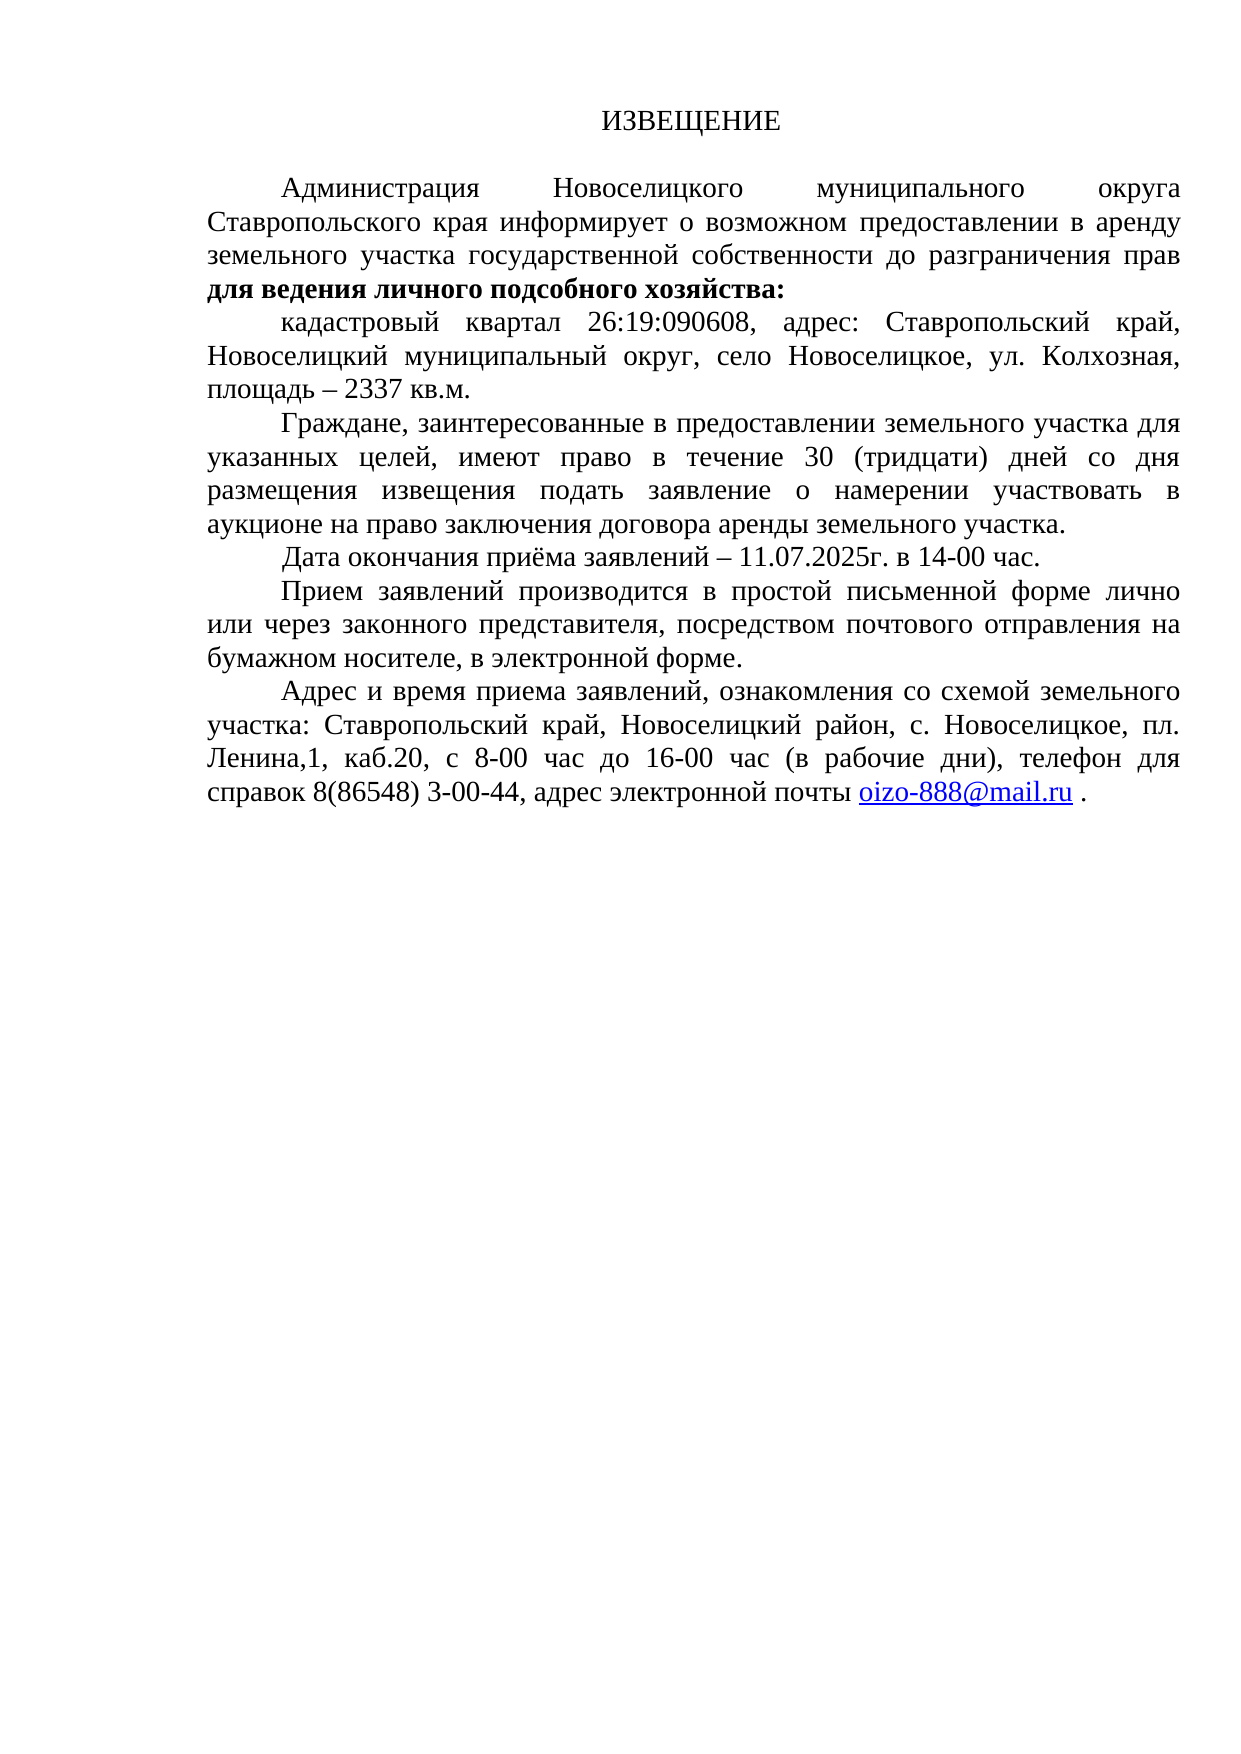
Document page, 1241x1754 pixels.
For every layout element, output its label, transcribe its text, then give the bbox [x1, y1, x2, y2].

text Дата окончания приёма заявлений – 11.07.2025г. в 14-00 час. [207, 539, 1181, 573]
text Адрес и время приема заявлений, ознакомления со схемой земельного участка: Ставропольский край, Новоселицкий район, с. Новоселицкое, пл. Ленина,1, каб.20, с 8-00 час до 16-00 час (в рабочие дни), телефон для справок 8(86548) 3-00-44, адрес электронной почты oizo-888@mail.ru . [207, 673, 1181, 808]
text Администрация Новоселицкого муниципального округа Ставропольского края информирует о возможном предоставлении в аренду земельного участка государственной собственности до разграничения прав для ведения личного подсобного хозяйства: [207, 170, 1181, 304]
text Граждане, заинтересованные в предоставлении земельного участка для указанных целей, имеют право в течение 30 (тридцати) дней со дня размещения извещения подать заявление о намерении участвовать в аукционе на право заключения договора аренды земельного участка. [207, 405, 1181, 539]
text Прием заявлений производится в простой письменной форме лично или через законного представителя, посредством почтового отправления на бумажном носителе, в электронной форме. [207, 573, 1181, 673]
text ИЗВЕЩЕНИЕ [162, 103, 1181, 137]
text кадастровый квартал 26:19:090608, адрес: Ставропольский край, Новоселицкий муниципальный округ, село Новоселицкое, ул. Колхозная, площадь – 2337 кв.м. [207, 304, 1181, 405]
